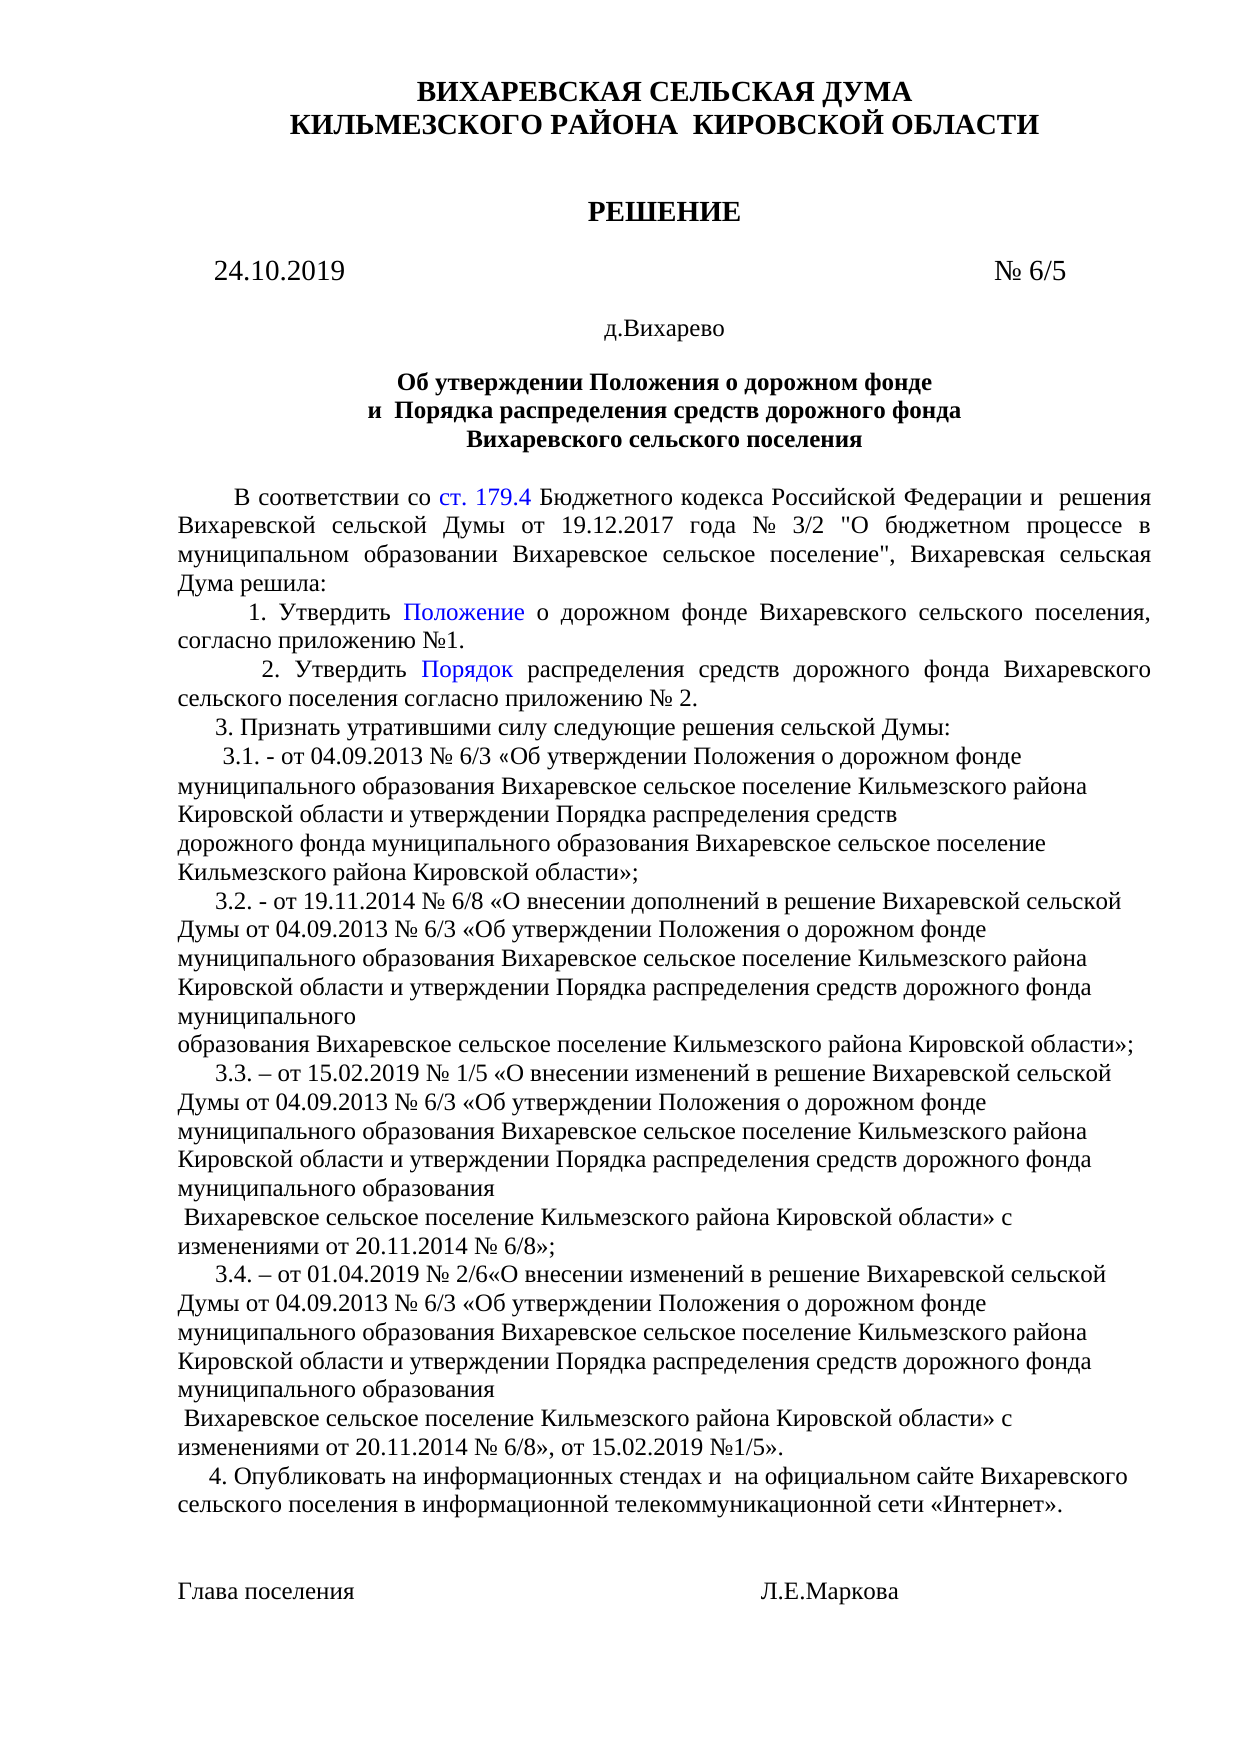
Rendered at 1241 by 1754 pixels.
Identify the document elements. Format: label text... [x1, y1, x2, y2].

text 3.1. - от 04.09.2013 № 6/3 «Об утверждении Положения о дорожном фонде [177, 740, 1152, 771]
text д.Вихарево [177, 313, 1152, 341]
text 4. Опубликовать на информационных стендах и на официальном сайте Вихаревского сельского поселения в информационной телекоммуникационной сети «Интернет». [177, 1461, 1152, 1518]
text 3.3. – от 15.02.2019 № 1/5 «О внесении изменений в решение Вихаревской сельской Думы от 04.09.2013 № 6/3 «Об утверждении Положения о дорожном фонде муниципального образования Вихаревское сельское поселение Кильмезского района Кировской области и утверждении Порядка распределения средств дорожного фонда муниципального образования [177, 1058, 1152, 1202]
text В соответствии со ст. 179.4 Бюджетного кодекса Российской Федерации и решения Вихаревской сельской Думы от 19.12.2017 года № 3/2 "О бюджетном процессе в муниципальном образовании Вихаревское сельское поселение", Вихаревская сельская Дума решила: [177, 482, 1152, 597]
text и Порядка распределения средств дорожного фонда [177, 395, 1152, 424]
text Вихаревское сельское поселение Кильмезского района Кировской области» с изменениями от 20.11.2014 № 6/8», от 15.02.2019 №1/5». [177, 1403, 1152, 1461]
text Об утверждении Положения о дорожном фонде [177, 367, 1152, 395]
text 3.2. - от 19.11.2014 № 6/8 «О внесении дополнений в решение Вихаревской сельской Думы от 04.09.2013 № 6/3 «Об утверждении Положения о дорожном фонде муниципального образования Вихаревское сельское поселение Кильмезского района Кировской области и утверждении Порядка распределения средств дорожного фонда муниципального [177, 886, 1152, 1029]
text 2. Утвердить Порядок распределения средств дорожного фонда Вихаревского сельского поселения согласно приложению № 2. [177, 654, 1152, 712]
text 1. Утвердить Положение о дорожном фонде Вихаревского сельского поселения, согласно приложению №1. [177, 597, 1152, 654]
text дорожного фонда муниципального образования Вихаревское сельское поселение Кильмезского района Кировской области»; [177, 828, 1152, 886]
text образования Вихаревское сельское поселение Кильмезского района Кировской области»; [177, 1029, 1152, 1058]
text 3. Признать утратившими силу следующие решения сельской Думы: [177, 712, 1152, 740]
text Вихаревское сельское поселение Кильмезского района Кировской области» с изменениями от 20.11.2014 № 6/8»; [177, 1202, 1152, 1259]
text Вихаревского сельского поселения [177, 424, 1152, 453]
text ВИХАРЕВСКАЯ СЕЛЬСКАЯ ДУМА [177, 74, 1152, 107]
text РЕШЕНИЕ [177, 194, 1152, 227]
text 24.10.2019 № 6/5 [177, 253, 1152, 287]
text муниципального образования Вихаревское сельское поселение Кильмезского района Кировской области и утверждении Порядка распределения средств [177, 771, 1152, 828]
text 3.4. – от 01.04.2019 № 2/6«О внесении изменений в решение Вихаревской сельской Думы от 04.09.2013 № 6/3 «Об утверждении Положения о дорожном фонде муниципального образования Вихаревское сельское поселение Кильмезского района Кировской области и утверждении Порядка распределения средств дорожного фонда муниципального образования [177, 1259, 1152, 1403]
text Глава поселения Л.Е.Маркова [177, 1576, 1152, 1604]
text КИЛЬМЕЗСКОГО РАЙОНА КИРОВСКОЙ ОБЛАСТИ [177, 107, 1152, 141]
